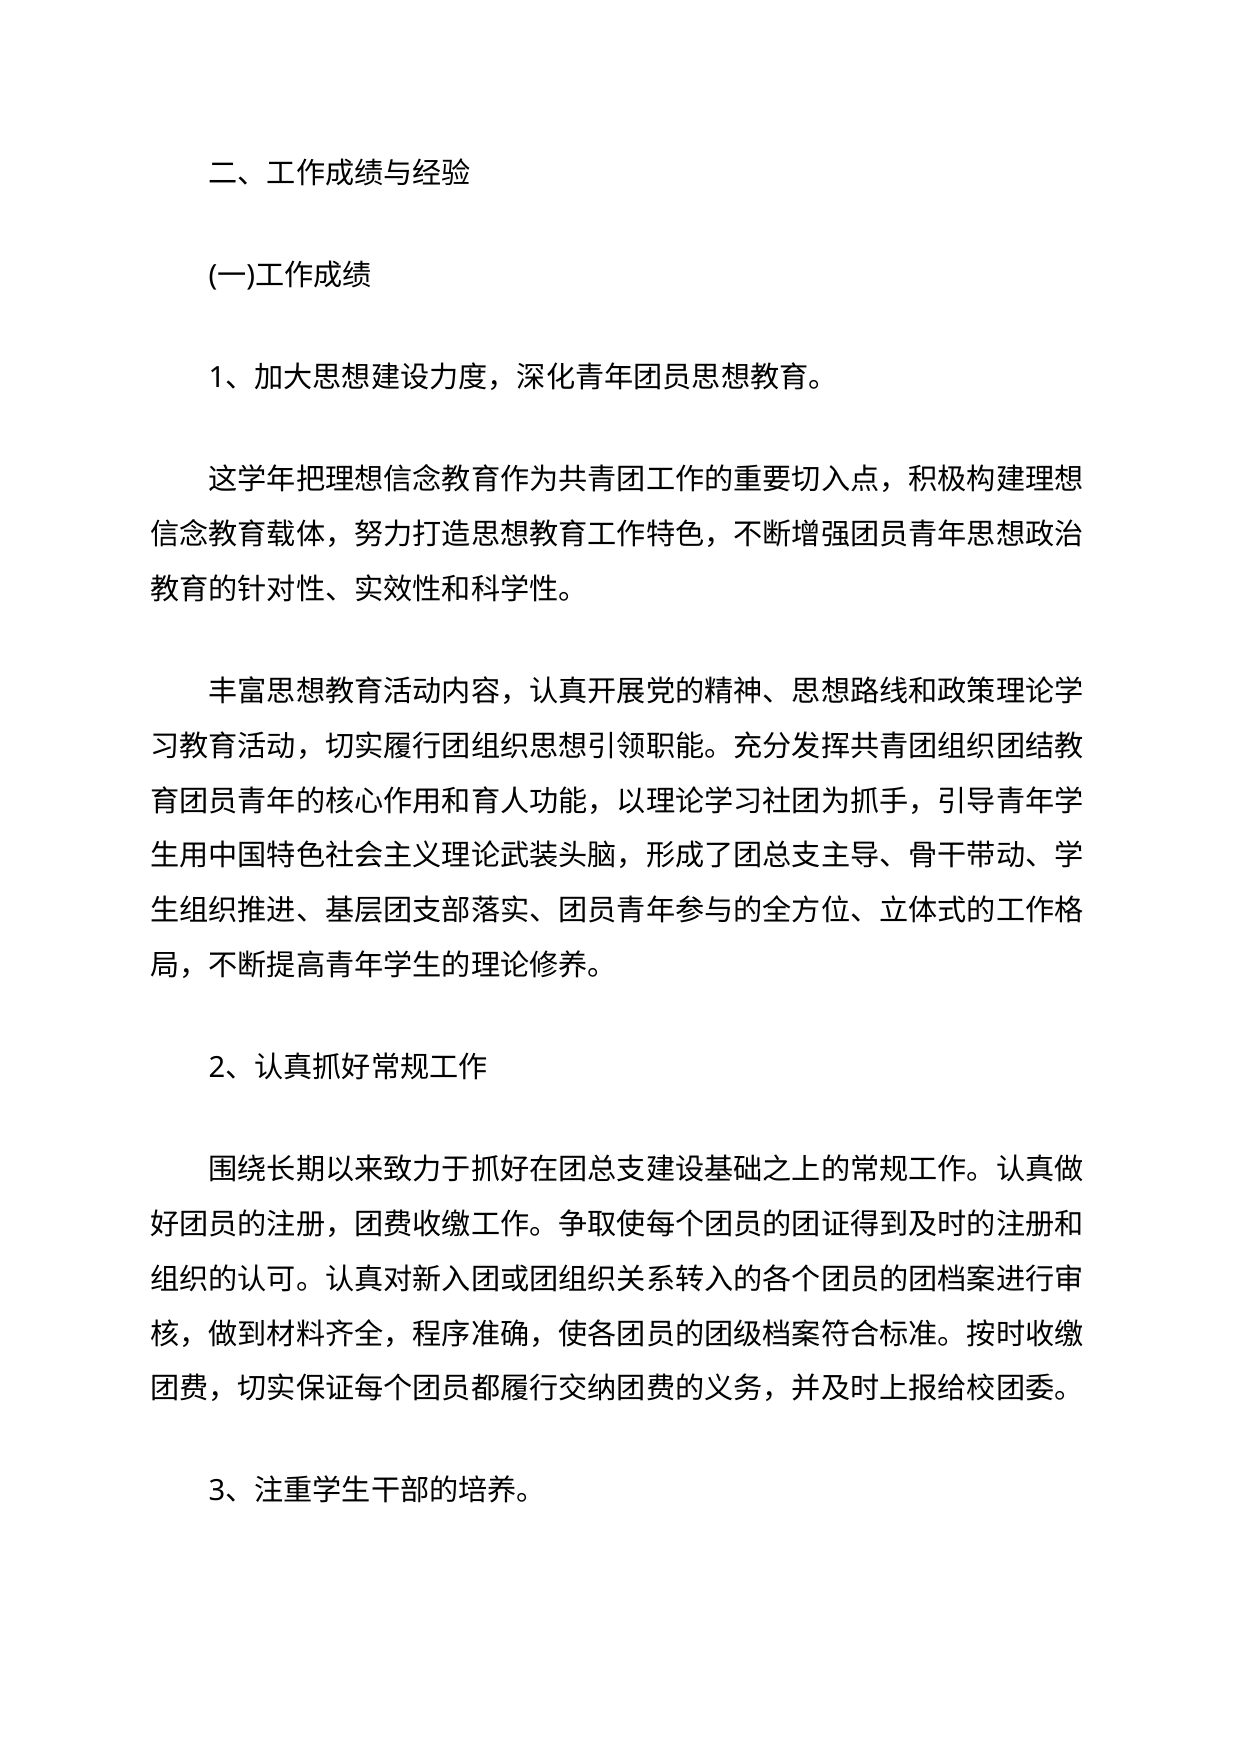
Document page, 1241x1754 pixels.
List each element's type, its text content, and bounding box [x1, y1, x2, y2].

text (一)工作成绩 [150, 252, 1090, 294]
text 丰富思想教育活动内容，认真开展党的精神、思想路线和政策理论学习教育活动，切实履行团组织思想引领职能。充分发挥共青团组织团结教育团员青年的核心作用和育人功能，以理论学习社团为抓手，引导青年学生用中国特色社会主义理论武装头脑，形成了团总支主导、骨干带动、学生组织推进、基层团支部落实、团员青年参与的全方位、立体式的工作格局，不断提高青年学生的理论修养。 [150, 667, 1090, 984]
text 2、认真抓好常规工作 [150, 1043, 1090, 1086]
text 二、工作成绩与经验 [150, 150, 1090, 192]
text 3、注重学生干部的培养。 [150, 1467, 1090, 1509]
text 围绕长期以来致力于抓好在团总支建设基础之上的常规工作。认真做好团员的注册，团费收缴工作。争取使每个团员的团证得到及时的注册和组织的认可。认真对新入团或团组织关系转入的各个团员的团档案进行审核，做到材料齐全，程序准确，使各团员的团级档案符合标准。按时收缴团费，切实保证每个团员都履行交纳团费的义务，并及时上报给校团委。 [150, 1146, 1090, 1407]
text 1、加大思想建设力度，深化青年团员思想教育。 [150, 354, 1090, 396]
text 这学年把理想信念教育作为共青团工作的重要切入点，积极构建理想信念教育载体，努力打造思想教育工作特色，不断增强团员青年思想政治教育的针对性、实效性和科学性。 [150, 456, 1090, 608]
